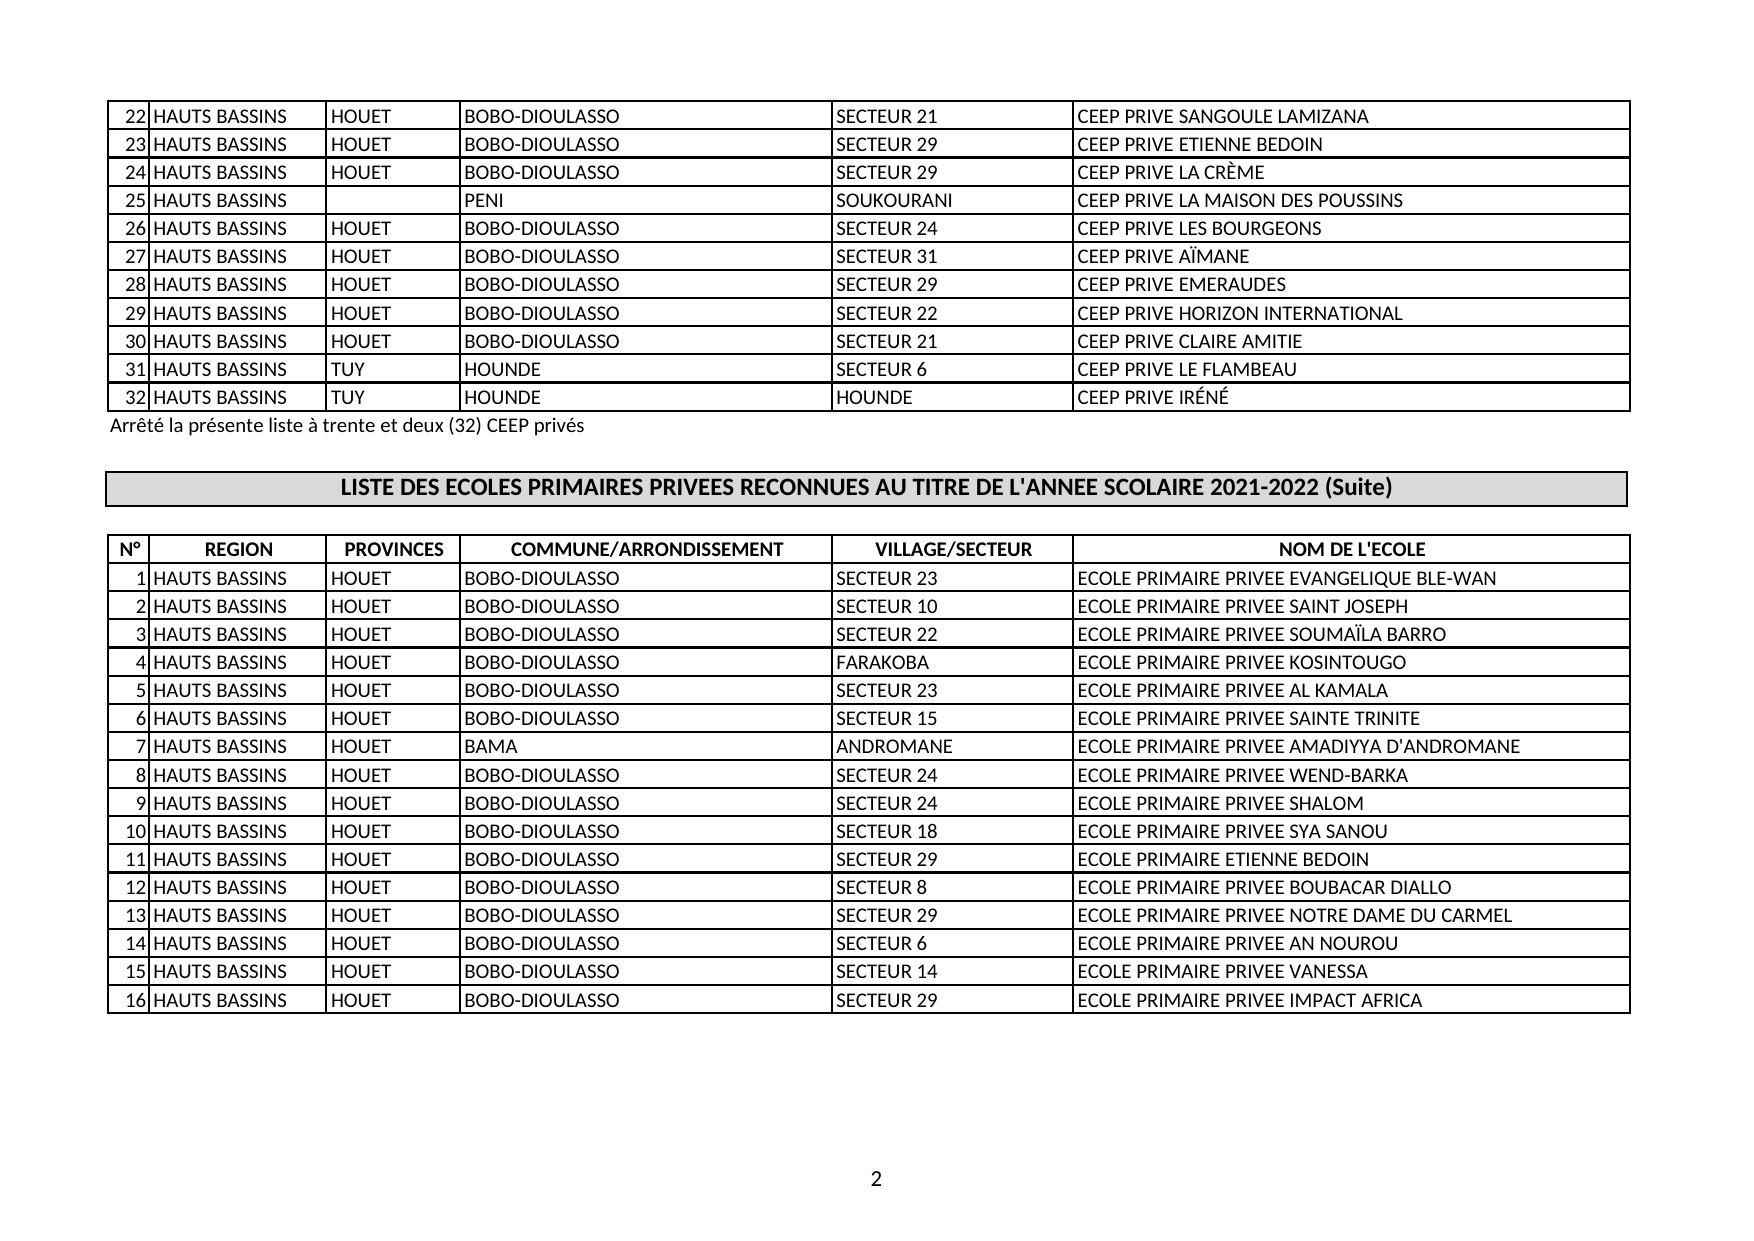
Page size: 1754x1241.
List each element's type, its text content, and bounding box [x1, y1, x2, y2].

table_cell 1 [109, 564, 148, 590]
table_cell HOUET [327, 592, 459, 618]
table_cell HAUTS BASSINS [150, 874, 325, 899]
table_cell 4 [109, 649, 148, 674]
table_cell CEEP PRIVE LES BOURGEONS [1074, 215, 1629, 241]
table_cell CEEP PRIVE IRÉNÉ [1074, 384, 1629, 409]
table_cell HOUNDE [461, 355, 831, 381]
table_cell SECTEUR 14 [833, 958, 1072, 984]
table_cell HOUET [327, 327, 459, 353]
table_cell ECOLE PRIMAIRE PRIVEE AL KAMALA [1074, 677, 1629, 703]
table_header SECTEUR 21 [833, 102, 1072, 128]
table_cell BOBO-DIOULASSO [461, 620, 831, 646]
table_cell BOBO-DIOULASSO [461, 930, 831, 956]
table_cell 11 [109, 845, 148, 871]
table_cell BOBO-DIOULASSO [461, 130, 831, 156]
table_cell 26 [109, 215, 148, 241]
table_cell HOUNDE [833, 384, 1072, 409]
table_cell ANDROMANE [833, 733, 1072, 759]
table_cell HAUTS BASSINS [150, 384, 325, 409]
table_cell PENI [461, 187, 831, 213]
table_cell 9 [109, 789, 148, 815]
table_cell SECTEUR 6 [833, 930, 1072, 956]
table_cell HOUET [327, 986, 459, 1012]
table_cell BOBO-DIOULASSO [461, 215, 831, 241]
table_cell 32 [109, 384, 148, 409]
table_cell HOUET [327, 874, 459, 899]
table_cell HOUET [327, 817, 459, 843]
table_cell HOUET [327, 271, 459, 297]
table_cell HOUET [327, 677, 459, 703]
table_cell BOBO-DIOULASSO [461, 817, 831, 843]
table_cell SECTEUR 10 [833, 592, 1072, 618]
table_header 22 [109, 102, 148, 128]
table_cell HAUTS BASSINS [150, 592, 325, 618]
table_cell ECOLE PRIMAIRE PRIVEE SYA SANOU [1074, 817, 1629, 843]
table_cell TUY [327, 355, 459, 381]
table_cell TUY [327, 384, 459, 409]
table_cell 5 [109, 677, 148, 703]
table_header NOM DE L'ECOLE [1074, 536, 1629, 562]
table_cell HAUTS BASSINS [150, 620, 325, 646]
table_cell CEEP PRIVE LA MAISON DES POUSSINS [1074, 187, 1629, 213]
table_cell SECTEUR 29 [833, 159, 1072, 184]
table_cell HOUET [327, 243, 459, 269]
table_cell BOBO-DIOULASSO [461, 649, 831, 674]
table_cell 12 [109, 874, 148, 899]
table_cell BOBO-DIOULASSO [461, 874, 831, 899]
table_cell SECTEUR 24 [833, 215, 1072, 241]
table_cell ECOLE PRIMAIRE ETIENNE BEDOIN [1074, 845, 1629, 871]
table_cell ECOLE PRIMAIRE PRIVEE SAINT JOSEPH [1074, 592, 1629, 618]
table_cell [327, 187, 459, 213]
table_cell HOUET [327, 789, 459, 815]
table_cell HAUTS BASSINS [150, 845, 325, 871]
table_cell BOBO-DIOULASSO [461, 299, 831, 325]
table_cell HOUET [327, 733, 459, 759]
table_cell HOUET [327, 761, 459, 787]
table_header VILLAGE/SECTEUR [833, 536, 1072, 562]
table_cell SECTEUR 29 [833, 986, 1072, 1012]
table_cell SECTEUR 23 [833, 677, 1072, 703]
table_cell HAUTS BASSINS [150, 215, 325, 241]
table_cell HOUET [327, 130, 459, 156]
table_cell SECTEUR 29 [833, 902, 1072, 928]
table_cell HAUTS BASSINS [150, 789, 325, 815]
table_cell CEEP PRIVE EMERAUDES [1074, 271, 1629, 297]
table_cell CEEP PRIVE AÏMANE [1074, 243, 1629, 269]
table_cell HOUET [327, 215, 459, 241]
table_cell BOBO-DIOULASSO [461, 902, 831, 928]
table_cell HOUET [327, 705, 459, 731]
table_cell 16 [109, 986, 148, 1012]
table_cell HAUTS BASSINS [150, 677, 325, 703]
table_cell HAUTS BASSINS [150, 930, 325, 956]
table_header HAUTS BASSINS [150, 102, 325, 128]
table_cell SECTEUR 29 [833, 271, 1072, 297]
table_cell SECTEUR 29 [833, 130, 1072, 156]
table_cell HAUTS BASSINS [150, 299, 325, 325]
table_cell SECTEUR 18 [833, 817, 1072, 843]
table_cell 2 [109, 592, 148, 618]
table_cell SECTEUR 23 [833, 564, 1072, 590]
table_header COMMUNE/ARRONDISSEMENT [461, 536, 831, 562]
table_cell ECOLE PRIMAIRE PRIVEE EVANGELIQUE BLE-WAN [1074, 564, 1629, 590]
table_cell 31 [109, 355, 148, 381]
table_cell HAUTS BASSINS [150, 187, 325, 213]
table_cell ECOLE PRIMAIRE PRIVEE BOUBACAR DIALLO [1074, 874, 1629, 899]
text Arrêté la présente liste à trente et deux (32) CEEP privés [110, 412, 1658, 438]
table_cell HOUET [327, 299, 459, 325]
table_cell ECOLE PRIMAIRE PRIVEE VANESSA [1074, 958, 1629, 984]
table_cell ECOLE PRIMAIRE PRIVEE SHALOM [1074, 789, 1629, 815]
table_header N° [109, 536, 148, 562]
table_cell ECOLE PRIMAIRE PRIVEE SOUMAÏLA BARRO [1074, 620, 1629, 646]
table_cell HOUET [327, 564, 459, 590]
table_cell HAUTS BASSINS [150, 761, 325, 787]
table_cell 29 [109, 299, 148, 325]
table_cell HAUTS BASSINS [150, 733, 325, 759]
table_cell ECOLE PRIMAIRE PRIVEE AN NOUROU [1074, 930, 1629, 956]
table_cell HAUTS BASSINS [150, 130, 325, 156]
table_cell BOBO-DIOULASSO [461, 705, 831, 731]
table_cell CEEP PRIVE ETIENNE BEDOIN [1074, 130, 1629, 156]
table_cell HOUET [327, 649, 459, 674]
table_cell SECTEUR 31 [833, 243, 1072, 269]
table_cell 8 [109, 761, 148, 787]
table_cell HOUET [327, 902, 459, 928]
table_cell 24 [109, 159, 148, 184]
table_cell HAUTS BASSINS [150, 958, 325, 984]
table_cell ECOLE PRIMAIRE PRIVEE AMADIYYA D'ANDROMANE [1074, 733, 1629, 759]
table_cell SECTEUR 8 [833, 874, 1072, 899]
table_cell BOBO-DIOULASSO [461, 789, 831, 815]
table_header REGION [150, 536, 325, 562]
table_cell 15 [109, 958, 148, 984]
table_cell BOBO-DIOULASSO [461, 564, 831, 590]
table_cell BOBO-DIOULASSO [461, 845, 831, 871]
table_cell CEEP PRIVE HORIZON INTERNATIONAL [1074, 299, 1629, 325]
table_cell SECTEUR 21 [833, 327, 1072, 353]
table_cell BOBO-DIOULASSO [461, 986, 831, 1012]
table_cell HOUET [327, 620, 459, 646]
table_cell HAUTS BASSINS [150, 986, 325, 1012]
table_cell 30 [109, 327, 148, 353]
table_cell BOBO-DIOULASSO [461, 592, 831, 618]
table_cell 6 [109, 705, 148, 731]
table_cell 27 [109, 243, 148, 269]
table_header HOUET [327, 102, 459, 128]
table_cell HOUET [327, 845, 459, 871]
table_cell BOBO-DIOULASSO [461, 958, 831, 984]
table_header CEEP PRIVE SANGOULE LAMIZANA [1074, 102, 1629, 128]
table_cell ECOLE PRIMAIRE PRIVEE WEND-BARKA [1074, 761, 1629, 787]
table_cell HAUTS BASSINS [150, 902, 325, 928]
table_cell 3 [109, 620, 148, 646]
table_cell HOUET [327, 930, 459, 956]
table_cell 7 [109, 733, 148, 759]
table_cell SECTEUR 22 [833, 299, 1072, 325]
table_cell HOUNDE [461, 384, 831, 409]
table_cell HAUTS BASSINS [150, 564, 325, 590]
table_cell SECTEUR 24 [833, 761, 1072, 787]
table_cell HAUTS BASSINS [150, 271, 325, 297]
table_cell CEEP PRIVE LE FLAMBEAU [1074, 355, 1629, 381]
table_cell HAUTS BASSINS [150, 243, 325, 269]
table_cell HAUTS BASSINS [150, 649, 325, 674]
table_cell BOBO-DIOULASSO [461, 761, 831, 787]
table_cell ECOLE PRIMAIRE PRIVEE SAINTE TRINITE [1074, 705, 1629, 731]
table_cell SECTEUR 24 [833, 789, 1072, 815]
table_cell 13 [109, 902, 148, 928]
table_header BOBO-DIOULASSO [461, 102, 831, 128]
table_cell SECTEUR 6 [833, 355, 1072, 381]
table_cell CEEP PRIVE LA CRÈME [1074, 159, 1629, 184]
table_cell FARAKOBA [833, 649, 1072, 674]
table_cell HAUTS BASSINS [150, 817, 325, 843]
table_cell ECOLE PRIMAIRE PRIVEE KOSINTOUGO [1074, 649, 1629, 674]
table_cell SECTEUR 15 [833, 705, 1072, 731]
table_cell 14 [109, 930, 148, 956]
table_cell HAUTS BASSINS [150, 327, 325, 353]
table_cell BOBO-DIOULASSO [461, 327, 831, 353]
table_cell SECTEUR 29 [833, 845, 1072, 871]
table_cell BAMA [461, 733, 831, 759]
table_cell 28 [109, 271, 148, 297]
table_cell HAUTS BASSINS [150, 355, 325, 381]
table_cell ECOLE PRIMAIRE PRIVEE IMPACT AFRICA [1074, 986, 1629, 1012]
table_cell BOBO-DIOULASSO [461, 159, 831, 184]
table_cell HAUTS BASSINS [150, 159, 325, 184]
table_cell 25 [109, 187, 148, 213]
table_cell HAUTS BASSINS [150, 705, 325, 731]
table_cell ECOLE PRIMAIRE PRIVEE NOTRE DAME DU CARMEL [1074, 902, 1629, 928]
table_header PROVINCES [327, 536, 459, 562]
table_cell 10 [109, 817, 148, 843]
table_cell BOBO-DIOULASSO [461, 243, 831, 269]
table_cell SECTEUR 22 [833, 620, 1072, 646]
table_cell HOUET [327, 958, 459, 984]
table_cell CEEP PRIVE CLAIRE AMITIE [1074, 327, 1629, 353]
table_cell 23 [109, 130, 148, 156]
table_cell SOUKOURANI [833, 187, 1072, 213]
table_cell BOBO-DIOULASSO [461, 677, 831, 703]
table_cell BOBO-DIOULASSO [461, 271, 831, 297]
table_cell HOUET [327, 159, 459, 184]
